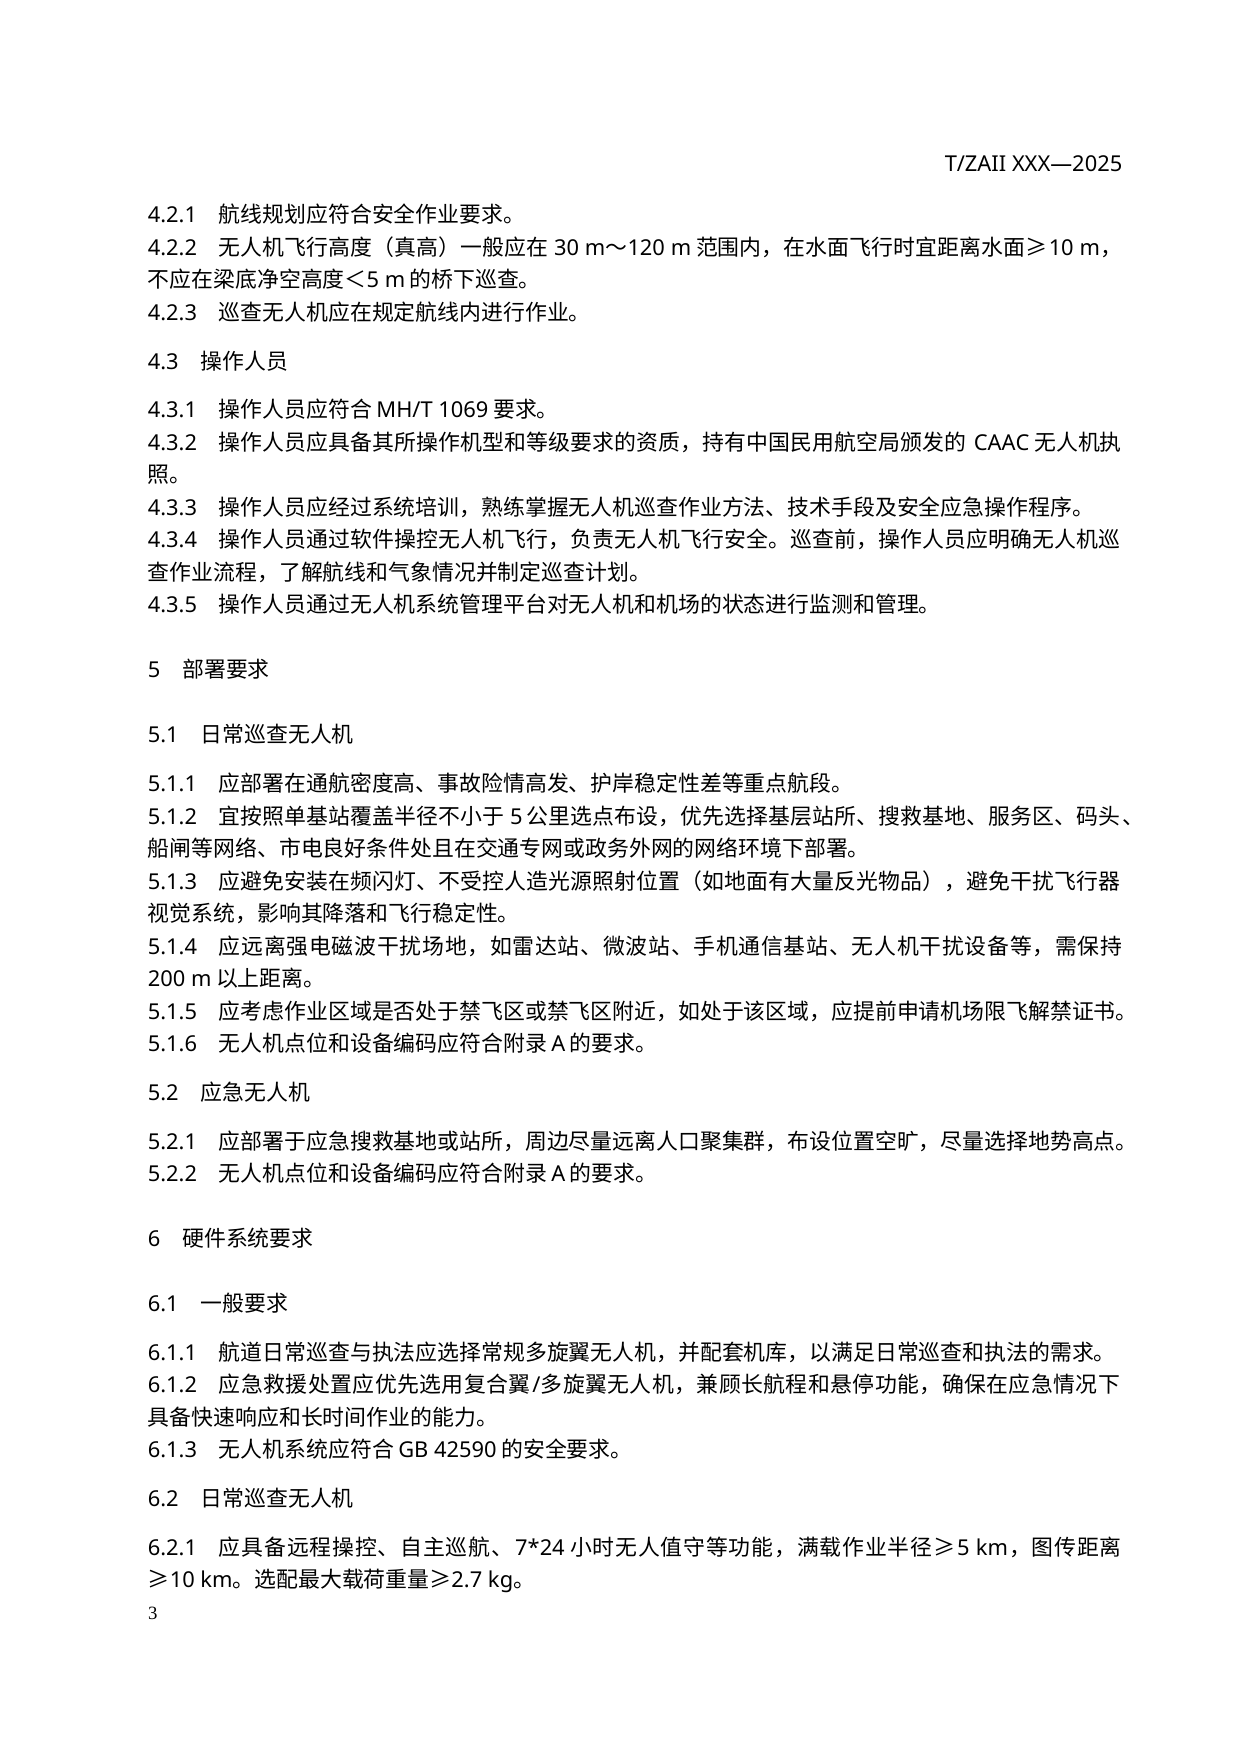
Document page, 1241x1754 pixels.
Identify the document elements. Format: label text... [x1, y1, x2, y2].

text 操作人员应具备其所操作机型和等级要求的资质，持有中国民用航空局颁发的CAAC无人机执照。 [148, 424, 1122, 489]
text 操作人员通过无人机系统管理平台对无人机和机场的状态进行监测和管理。 [148, 587, 1122, 619]
text 应急无人机 [148, 1074, 1122, 1107]
text 无人机飞行高度（真高）一般应在30 m～120 m范围内，在水面飞行时宜距离水面≥10 m，不应在梁底净空高度＜5 m的桥下巡查。 [148, 229, 1122, 294]
text 应避免安装在频闪灯、不受控人造光源照射位置（如地面有大量反光物品），避免干扰飞行器视觉系统，影响其降落和飞行稳定性。 [148, 863, 1122, 928]
text 一般要求 [148, 1286, 1122, 1318]
text 硬件系统要求 [148, 1221, 1122, 1253]
text 无人机点位和设备编码应符合附录A的要求。 [148, 1156, 1122, 1188]
text 操作人员 [148, 343, 1122, 376]
text 航线规划应符合安全作业要求。 [148, 197, 1122, 229]
text 无人机点位和设备编码应符合附录A的要求。 [148, 1026, 1122, 1058]
text 航道日常巡查与执法应选择常规多旋翼无人机，并配套机库，以满足日常巡查和执法的需求。 [148, 1334, 1122, 1367]
text 应急救援处置应优先选用复合翼/多旋翼无人机，兼顾长航程和悬停功能，确保在应急情况下具备快速响应和长时间作业的能力。 [148, 1367, 1122, 1432]
text 应考虑作业区域是否处于禁飞区或禁飞区附近，如处于该区域，应提前申请机场限飞解禁证书。 [148, 993, 1122, 1026]
text 部署要求 [148, 652, 1122, 684]
text 日常巡查无人机 [148, 717, 1122, 749]
text 应部署于应急搜救基地或站所，周边尽量远离人口聚集群，布设位置空旷，尽量选择地势高点。 [148, 1123, 1122, 1156]
text 操作人员应符合MH/T 1069要求。 [148, 392, 1122, 424]
text 应具备远程操控、自主巡航、7*24小时无人值守等功能，满载作业半径≥5 km，图传距离≥10 km。选配最大载荷重量≥2.7 kg。 [148, 1529, 1122, 1594]
text 应远离强电磁波干扰场地，如雷达站、微波站、手机通信基站、无人机干扰设备等，需保持200 m以上距离。 [148, 928, 1122, 993]
text 巡查无人机应在规定航线内进行作业。 [148, 294, 1122, 327]
text 操作人员通过软件操控无人机飞行，负责无人机飞行安全。巡查前，操作人员应明确无人机巡查作业流程，了解航线和气象情况并制定巡查计划。 [148, 522, 1122, 587]
text 操作人员应经过系统培训，熟练掌握无人机巡查作业方法、技术手段及安全应急操作程序。 [148, 489, 1122, 522]
text 日常巡查无人机 [148, 1481, 1122, 1513]
text 宜按照单基站覆盖半径不小于5公里选点布设，优先选择基层站所、搜救基地、服务区、码头、船闸等网络、市电良好条件处且在交通专网或政务外网的网络环境下部署。 [148, 798, 1122, 863]
text 应部署在通航密度高、事故险情高发、护岸稳定性差等重点航段。 [148, 766, 1122, 798]
text 无人机系统应符合GB 42590的安全要求。 [148, 1432, 1122, 1464]
